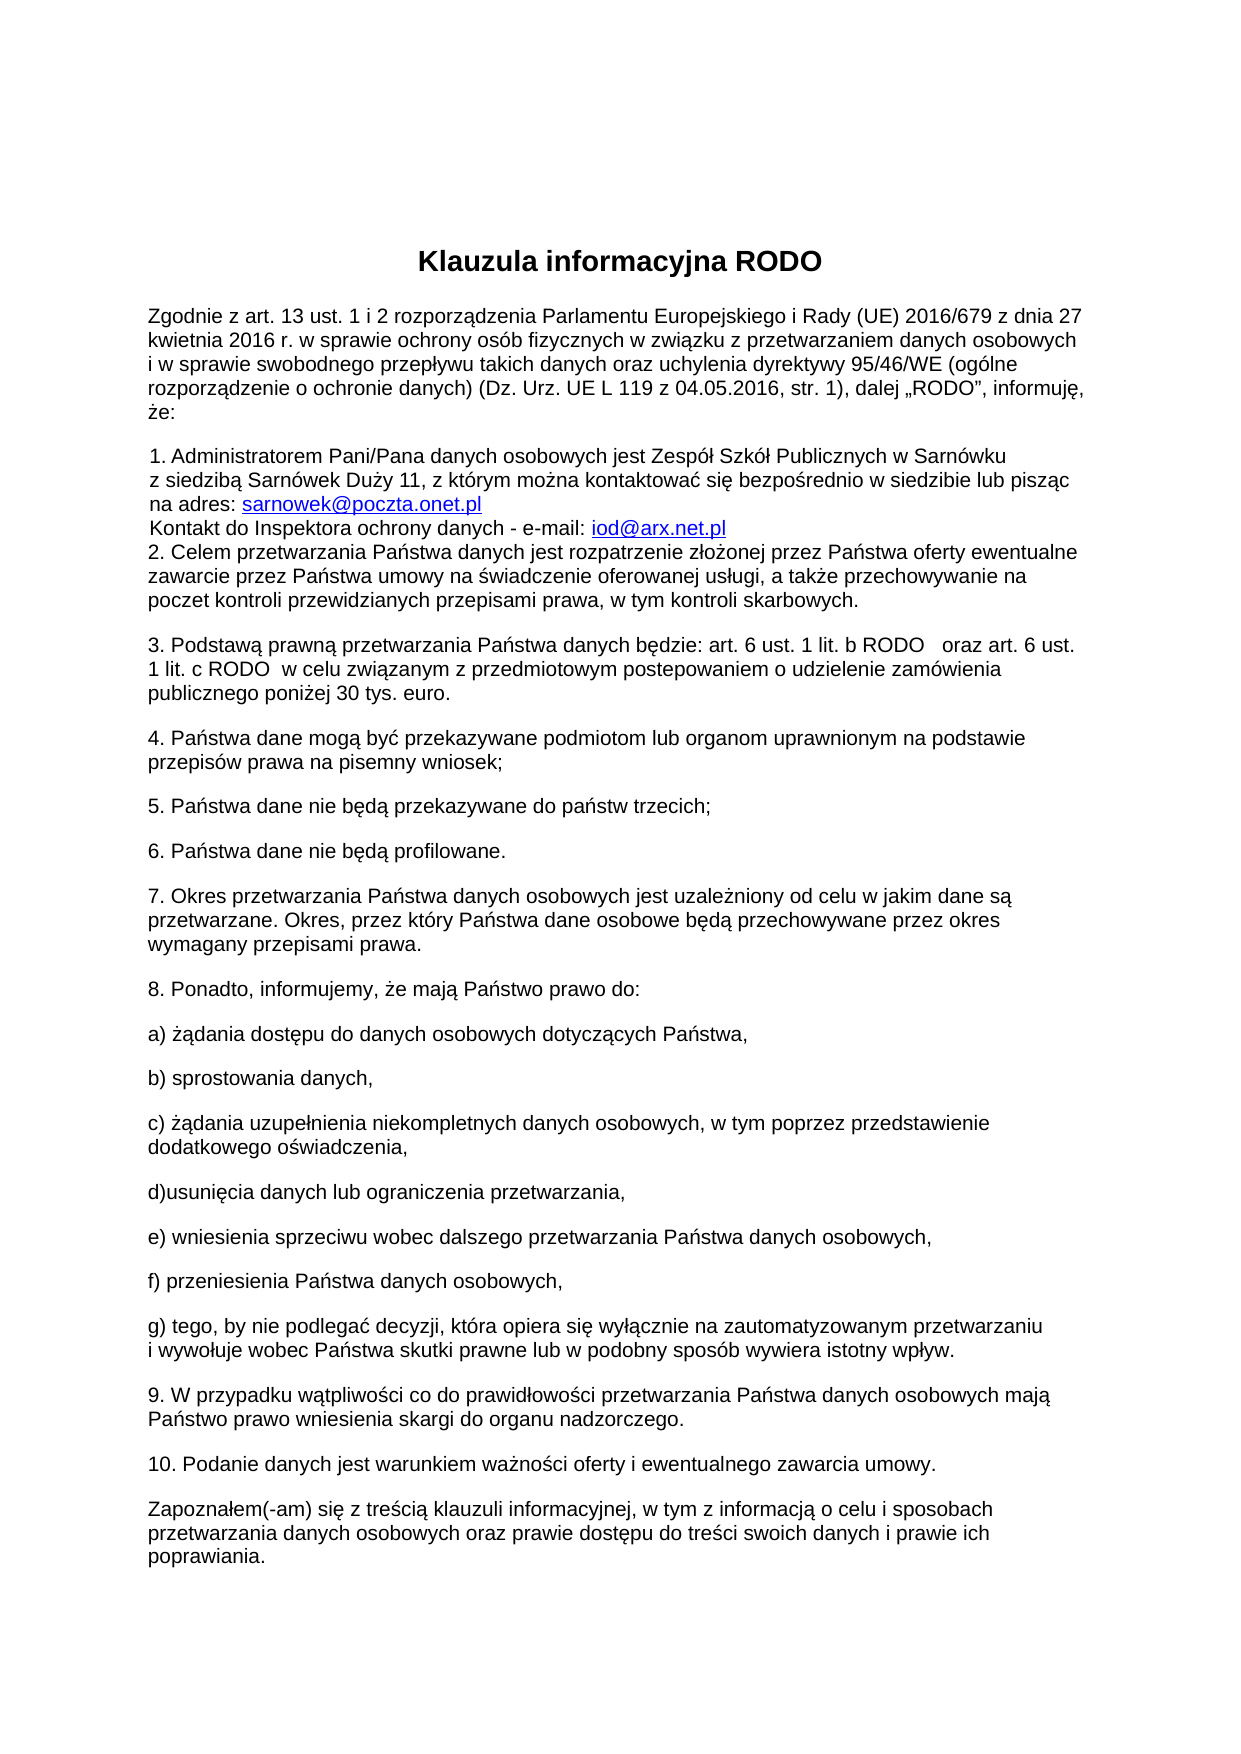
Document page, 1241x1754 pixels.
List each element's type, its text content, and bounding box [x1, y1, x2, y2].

text 2. Celem przetwarzania Państwa danych jest rozpatrzenie złożonej przez Państwa oferty ewentualne zawarcie przez Państwa umowy na świadczenie oferowanej usługi, a także przechowywanie na poczet kontroli przewidzianych przepisami prawa, w tym kontroli skarbowych. [148, 540, 1093, 612]
text 7. Okres przetwarzania Państwa danych osobowych jest uzależniony od celu w jakim dane są przetwarzane. Okres, przez który Państwa dane osobowe będą przechowywane przez okres wymagany przepisami prawa. [148, 884, 1093, 956]
text b) sprostowania danych, [148, 1066, 1093, 1090]
text d)usunięcia danych lub ograniczenia przetwarzania, [148, 1180, 1093, 1204]
text e) wniesienia sprzeciwu wobec dalszego przetwarzania Państwa danych osobowych, [148, 1224, 1093, 1248]
text Klauzula informacyjna RODO [148, 244, 1093, 278]
text 9. W przypadku wątpliwości co do prawidłowości przetwarzania Państwa danych osobowych mają Państwo prawo wniesienia skargi do organu nadzorczego. [148, 1383, 1093, 1431]
text 3. Podstawą prawną przetwarzania Państwa danych będzie: art. 6 ust. 1 lit. b RODO oraz art. 6 ust. 1 lit. c RODO w celu związanym z przedmiotowym postepowaniem o udzielenie zamówienia publicznego poniżej 30 tys. euro. [148, 633, 1093, 705]
text g) tego, by nie podlegać decyzji, która opiera się wyłącznie na zautomatyzowanym przetwarzaniu i wywołuje wobec Państwa skutki prawne lub w podobny sposób wywiera istotny wpływ. [148, 1314, 1093, 1362]
list 1. Administratorem Pani/Pana danych osobowych jest Zespół Szkół Publicznych w Sarnówku z siedzibą Sarnówek Duży 11, z którym można kontaktować się bezpośrednio w siedzibie lub pisząc na adres: sarnowek@poczta.onet.pl [149, 444, 1093, 516]
text 4. Państwa dane mogą być przekazywane podmiotom lub organom uprawnionym na podstawie przepisów prawa na pisemny wniosek; [148, 726, 1093, 773]
text Zapoznałem(-am) się z treścią klauzuli informacyjnej, w tym z informacją o celu i sposobach przetwarzania danych osobowych oraz prawie dostępu do treści swoich danych i prawie ich poprawiania. [148, 1496, 1093, 1568]
text 6. Państwa dane nie będą profilowane. [148, 839, 1093, 863]
text 5. Państwa dane nie będą przekazywane do państw trzecich; [148, 794, 1093, 818]
text 10. Podanie danych jest warunkiem ważności oferty i ewentualnego zawarcia umowy. [148, 1452, 1093, 1476]
list Kontakt do Inspektora ochrony danych - e-mail: iod@arx.net.pl [149, 516, 1093, 540]
text 8. Ponadto, informujemy, że mają Państwo prawo do: [148, 977, 1093, 1001]
text Zgodnie z art. 13 ust. 1 i 2 rozporządzenia Parlamentu Europejskiego i Rady (UE) 2016/679 z dnia 27 kwietnia 2016 r. w sprawie ochrony osób fizycznych w związku z przetwarzaniem danych osobowych i w sprawie swobodnego przepływu takich danych oraz uchylenia dyrektywy 95/46/WE (ogólne rozporządzenie o ochronie danych) (Dz. Urz. UE L 119 z 04.05.2016, str. 1), dalej „RODO”, informuję, że: [148, 304, 1093, 423]
text c) żądania uzupełnienia niekompletnych danych osobowych, w tym poprzez przedstawienie dodatkowego oświadczenia, [148, 1111, 1093, 1159]
text f) przeniesienia Państwa danych osobowych, [148, 1269, 1093, 1293]
text a) żądania dostępu do danych osobowych dotyczących Państwa, [148, 1021, 1093, 1045]
